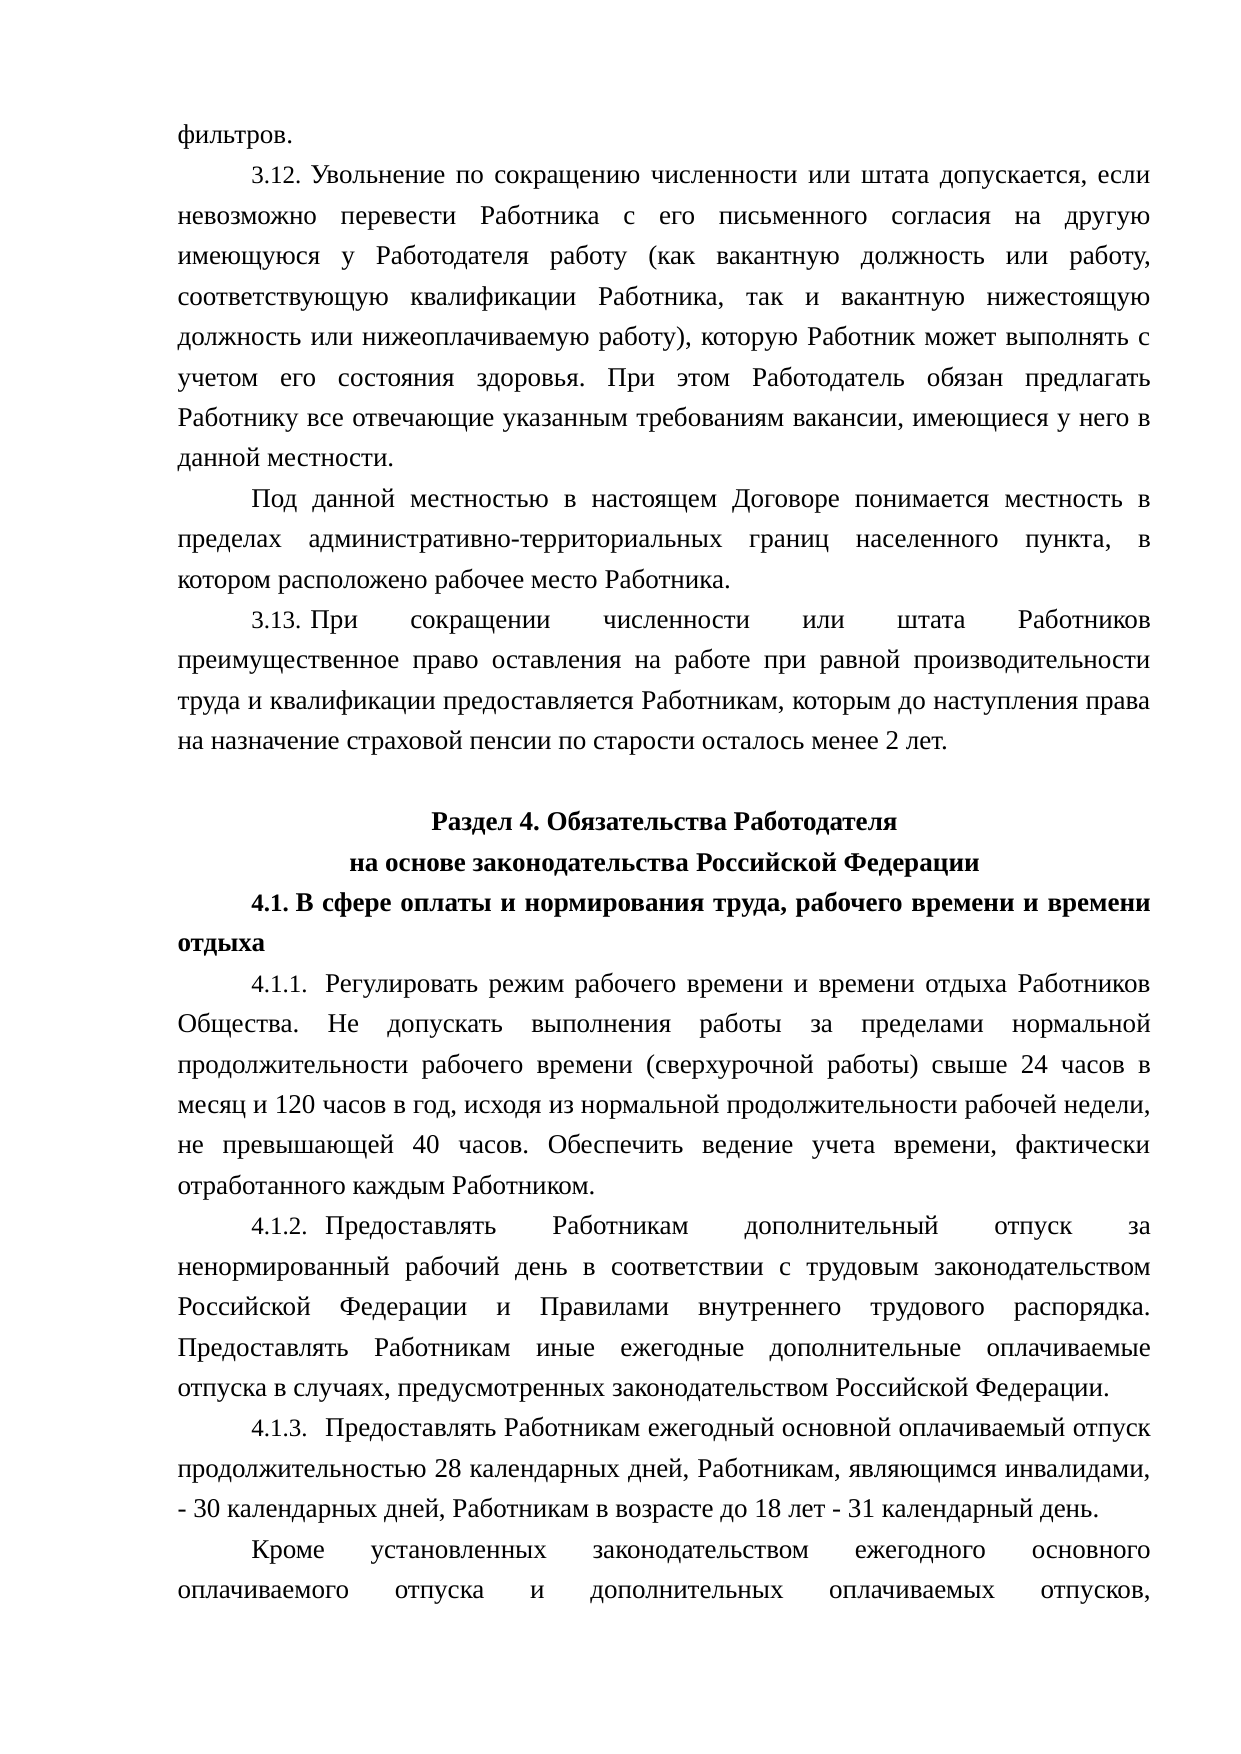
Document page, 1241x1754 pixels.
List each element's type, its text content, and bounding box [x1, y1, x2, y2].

list Увольнение по сокращению численности или штата допускается, если невозможно перевести Работника с его письменного согласия на другую имеющуюся у Работодателя работу (как вакантную должность или работу, соответствующую квалификации Работника, так и вакантную нижестоящую должность или нижеоплачиваемую работу), которую Работник может выполнять с учетом его состояния здоровья. При этом Работодатель обязан предлагать Работнику все отвечающие указанным требованиям вакансии, имеющиеся у него в данной местности. [177, 158, 1152, 473]
list Регулировать режим рабочего времени и времени отдыха Работников Общества. Не допускать выполнения работы за пределами нормальной продолжительности рабочего времени (сверхурочной работы) свыше 24 часов в месяц и 120 часов в год, исходя из нормальной продолжительности рабочей недели, не превышающей 40 часов. Обеспечить ведение учета времени, фактически отработанного каждым Работником. [177, 967, 1152, 1200]
list Предоставлять Работникам ежегодный основной оплачиваемый отпуск продолжительностью 28 календарных дней, Работникам, являющимся инвалидами, - 30 календарных дней, Работникам в возрасте до 18 лет - 31 календарный день. [177, 1411, 1152, 1523]
list При сокращении численности или штата Работников преимущественное право оставления на работе при равной производительности труда и квалификации предоставляется Работникам, которым до наступления права на назначение страховой пенсии по старости осталось менее 2 лет. [177, 603, 1152, 756]
list Предоставлять Работникам дополнительный отпуск за ненормированный рабочий день в соответствии с трудовым законодательством Российской Федерации и Правилами внутреннего трудового распорядка. Предоставлять Работникам иные ежегодные дополнительные оплачиваемые отпуска в случаях, предусмотренных законодательством Российской Федерации. [177, 1209, 1152, 1402]
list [177, 118, 1152, 149]
text Под данной местностью в настоящем Договоре понимается местность в пределах административно-территориальных границ населенного пункта, в котором расположено рабочее место Работника. [177, 482, 1152, 594]
list В сфере оплаты и нормирования труда, рабочего времени и времени отдыха [177, 886, 1152, 958]
text Раздел 4. Обязательства Работодателя на основе законодательства Российской Федерации [177, 805, 1152, 877]
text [177, 1533, 1152, 1604]
